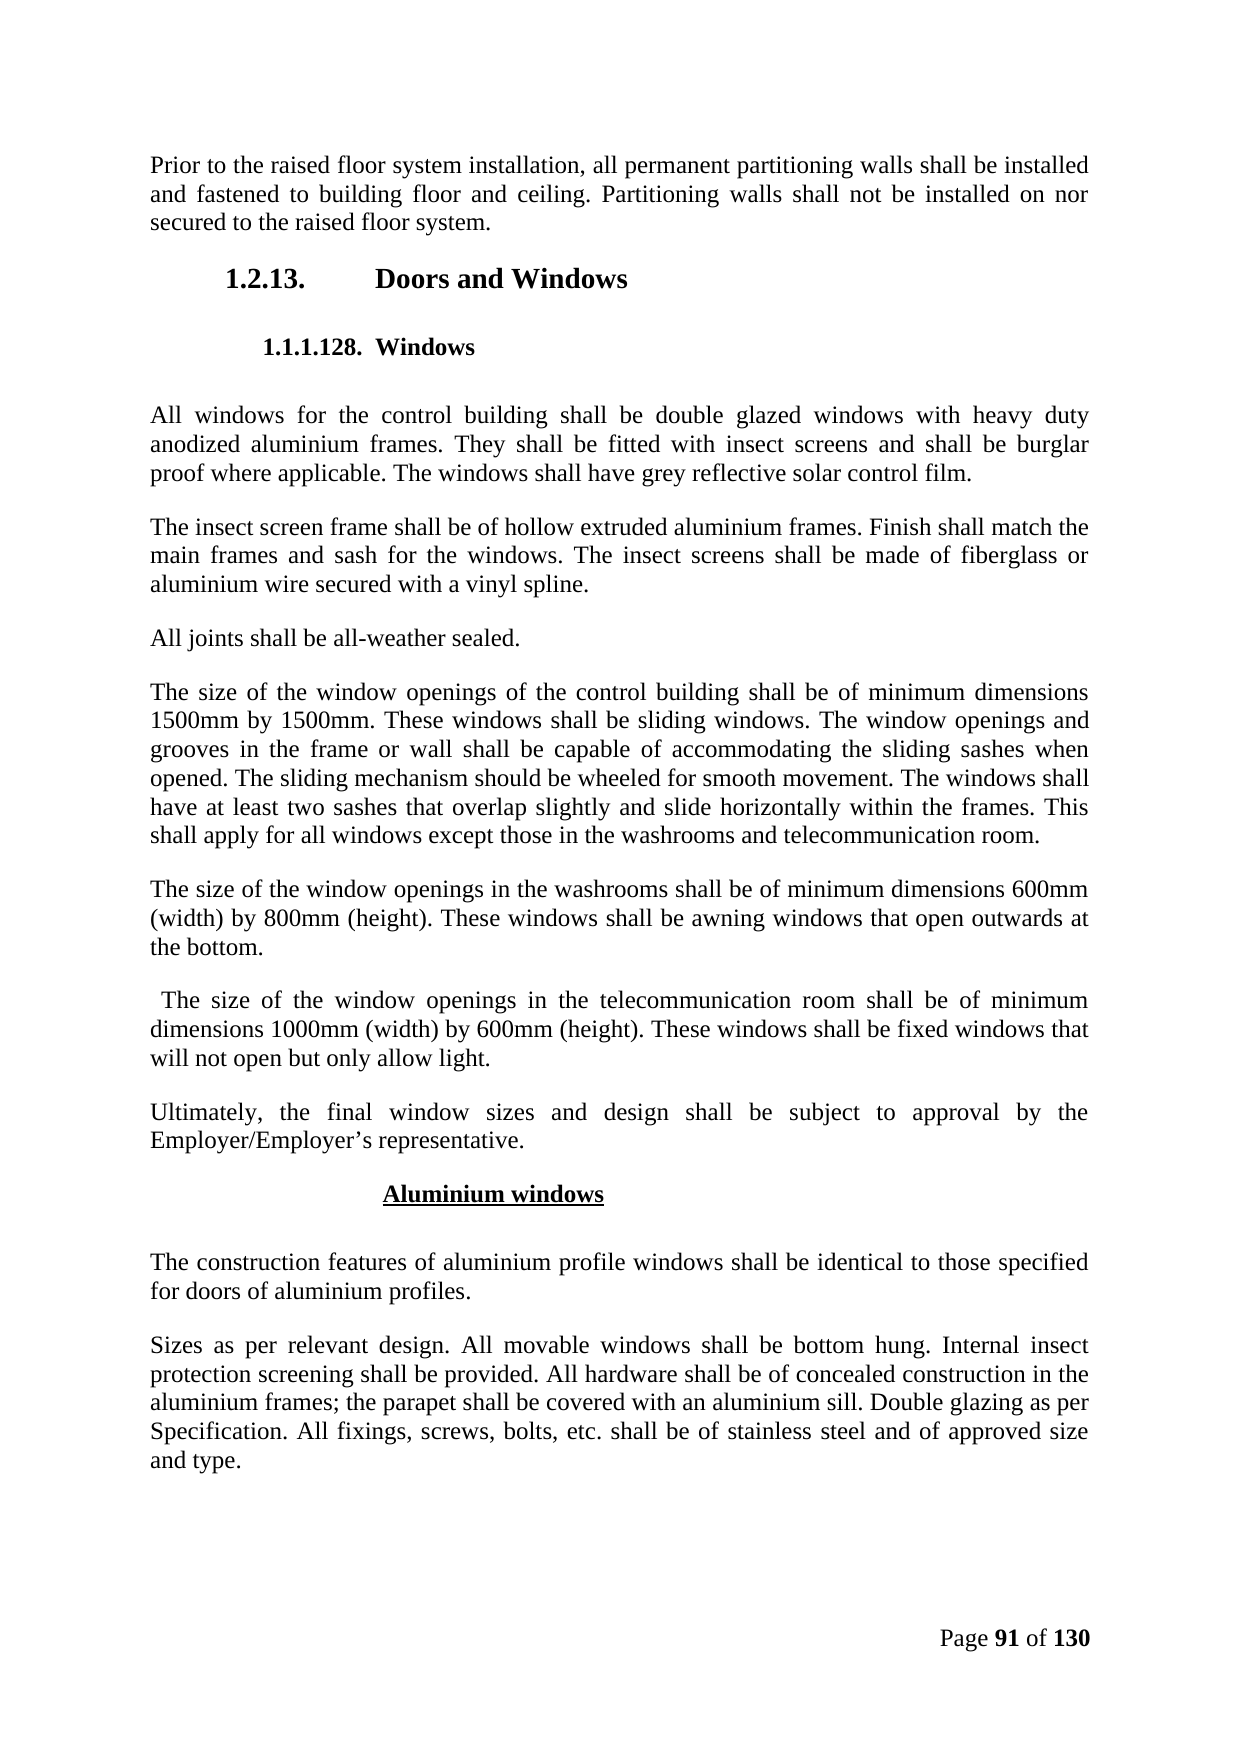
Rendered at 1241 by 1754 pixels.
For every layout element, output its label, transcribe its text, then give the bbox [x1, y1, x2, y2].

text Sizes as per relevant design. All movable windows shall be bottom hung. Internal insect protection screening shall be provided. All hardware shall be of concealed construction in the aluminium frames; the parapet shall be covered with an aluminium sill. Double glazing as per Specification. All fixings, screws, bolts, etc. shall be of stainless steel and of approved size and type. [150, 1330, 1090, 1474]
text The size of the window openings in the washrooms shall be of minimum dimensions 600mm (width) by 800mm (height). These windows shall be awning windows that open outwards at the bottom. [150, 874, 1090, 961]
text Ultimately, the final window sizes and design shall be subject to approval by the Employer/Employer’s representative. [150, 1097, 1090, 1154]
text All joints shall be all-weather sealed. [150, 623, 1090, 652]
text The insect screen frame shall be of hollow extruded aluminium frames. Finish shall match the main frames and sash for the windows. The insect screens shall be made of fiberglass or aluminium wire secured with a vinyl spline. [150, 512, 1090, 598]
text All windows for the control building shall be double glazed windows with heavy duty anodized aluminium frames. They shall be fitted with insect screens and shall be burglar proof where applicable. The windows shall have grey reflective solar control film. [150, 401, 1090, 487]
text Aluminium windows [382, 1179, 1090, 1208]
text Windows [262, 332, 1090, 361]
text The construction features of aluminium profile windows shall be identical to those specified for doors of aluminium profiles. [150, 1247, 1090, 1305]
text Prior to the raised floor system installation, all permanent partitioning walls shall be installed and fastened to building floor and ceiling. Partitioning walls shall not be installed on nor secured to the raised floor system. [150, 150, 1090, 236]
text Doors and Windows [225, 261, 1090, 295]
text The size of the window openings in the telecommunication room shall be of minimum dimensions 1000mm (width) by 600mm (height). These windows shall be fixed windows that will not open but only allow light. [150, 986, 1090, 1072]
text The size of the window openings of the control building shall be of minimum dimensions 1500mm by 1500mm. These windows shall be sliding windows. The window openings and grooves in the frame or wall shall be capable of accommodating the sliding sashes when opened. The sliding mechanism should be wheeled for smooth movement. The windows shall have at least two sashes that overlap slightly and slide horizontally within the frames. This shall apply for all windows except those in the washrooms and telecommunication room. [150, 677, 1090, 849]
